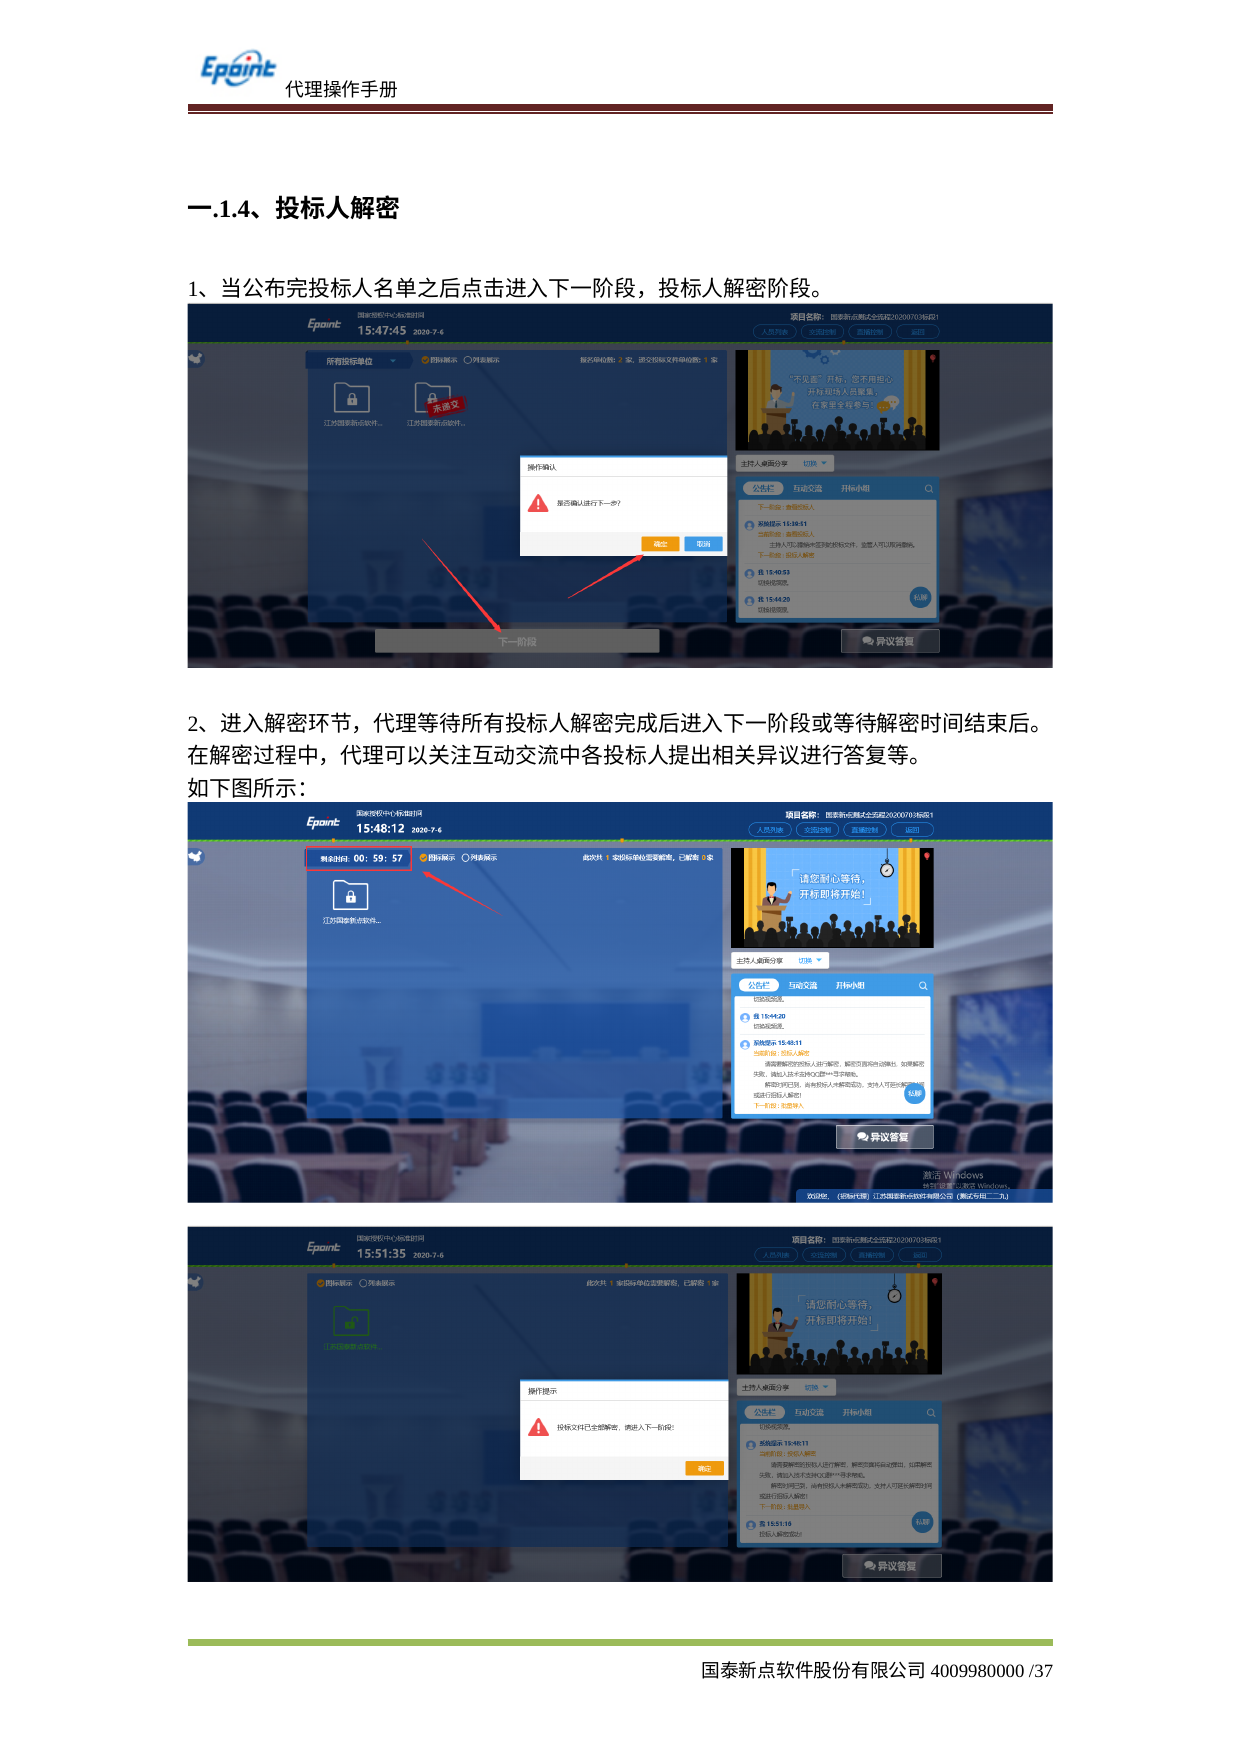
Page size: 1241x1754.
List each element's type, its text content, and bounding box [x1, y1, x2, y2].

text 如下图所示： [187, 770, 1053, 802]
picture [187, 802, 1053, 1203]
text 1、当公布完投标人名单之后点击进入下一阶段，投标人解密阶段。 [187, 270, 1053, 302]
text 2、进入解密环节，代理等待所有投标人解密完成后进入下一阶段或等待解密时间结束后。 [187, 705, 1053, 738]
picture [187, 302, 1053, 668]
picture [187, 47, 286, 97]
text 在解密过程中，代理可以关注互动交流中各投标人提出相关异议进行答复等。 [187, 738, 1053, 770]
picture [187, 1225, 1053, 1582]
subtitle 投标人解密 [187, 174, 1053, 239]
